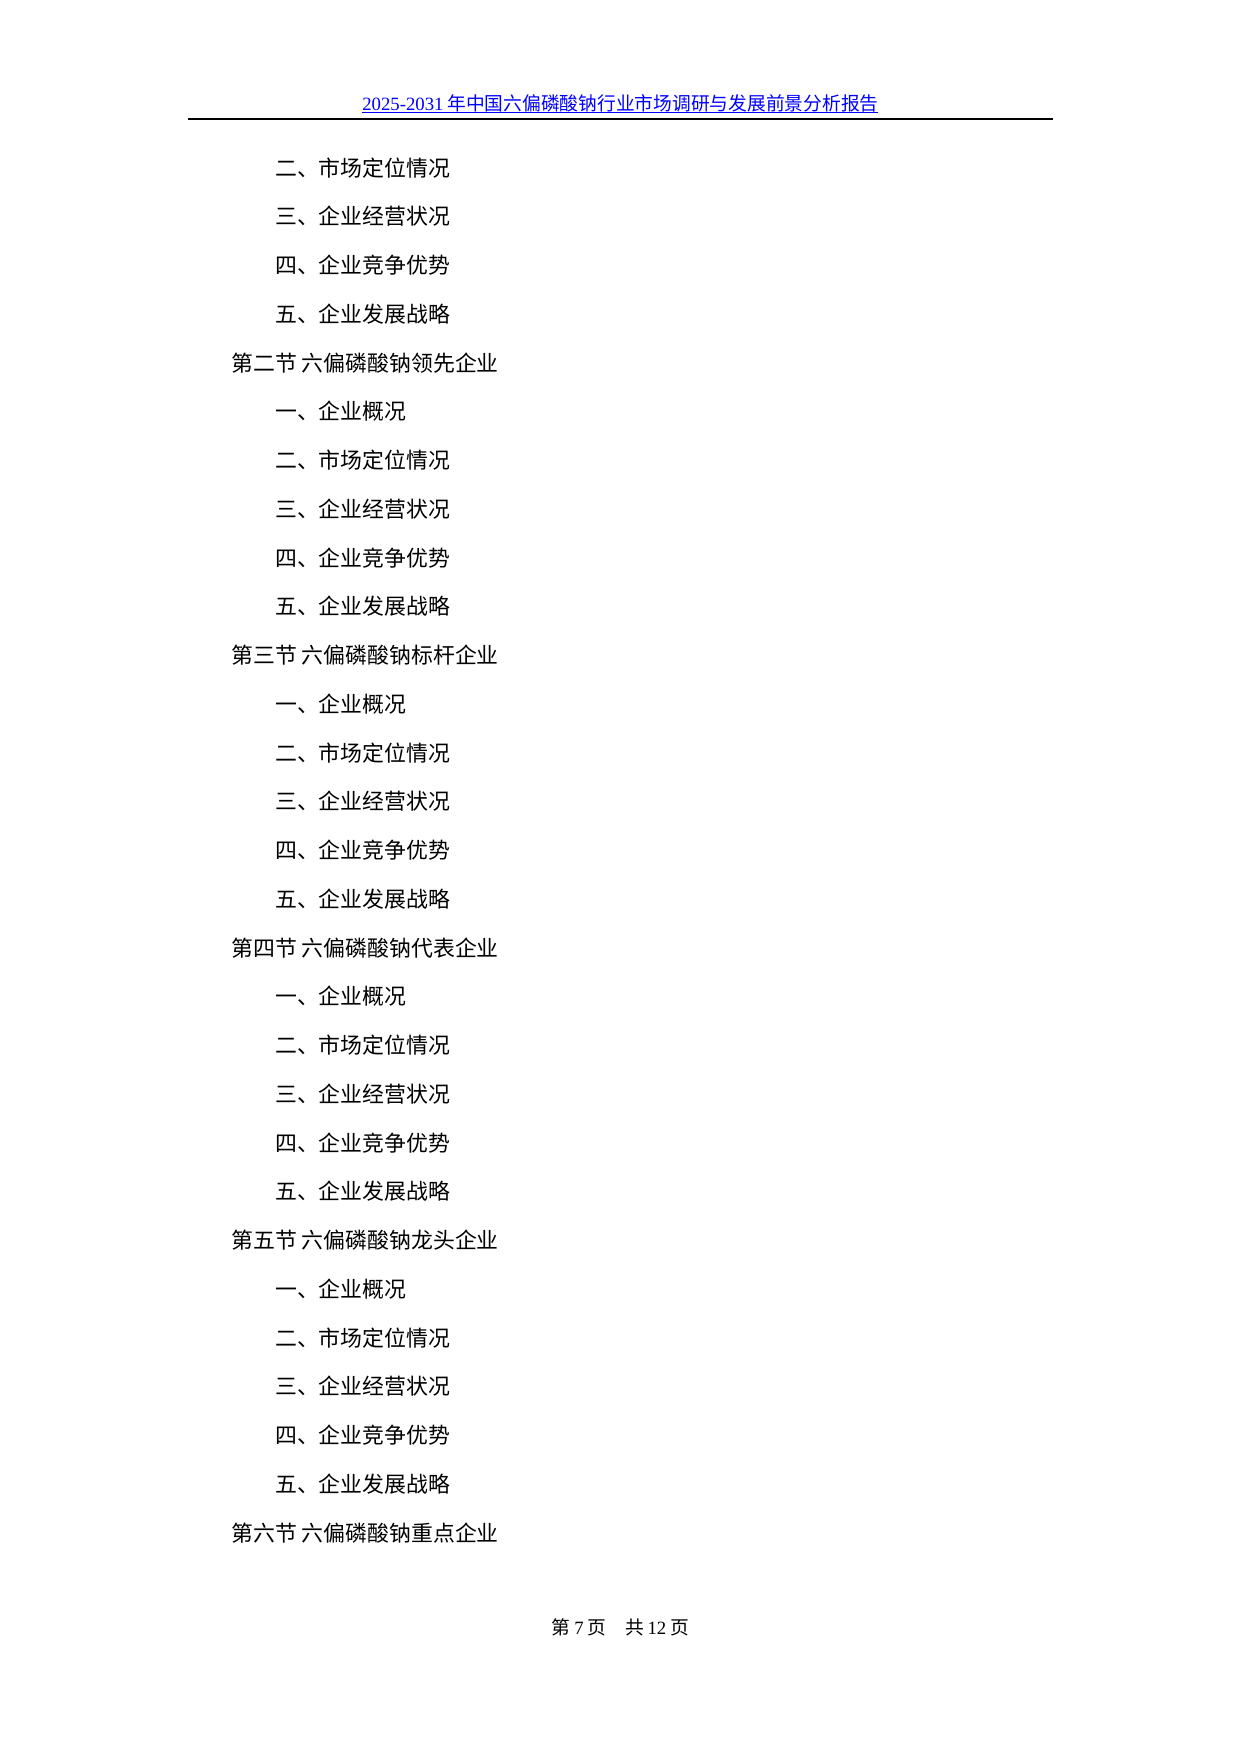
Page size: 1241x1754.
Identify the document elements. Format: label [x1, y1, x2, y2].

text [187, 150, 1053, 1548]
